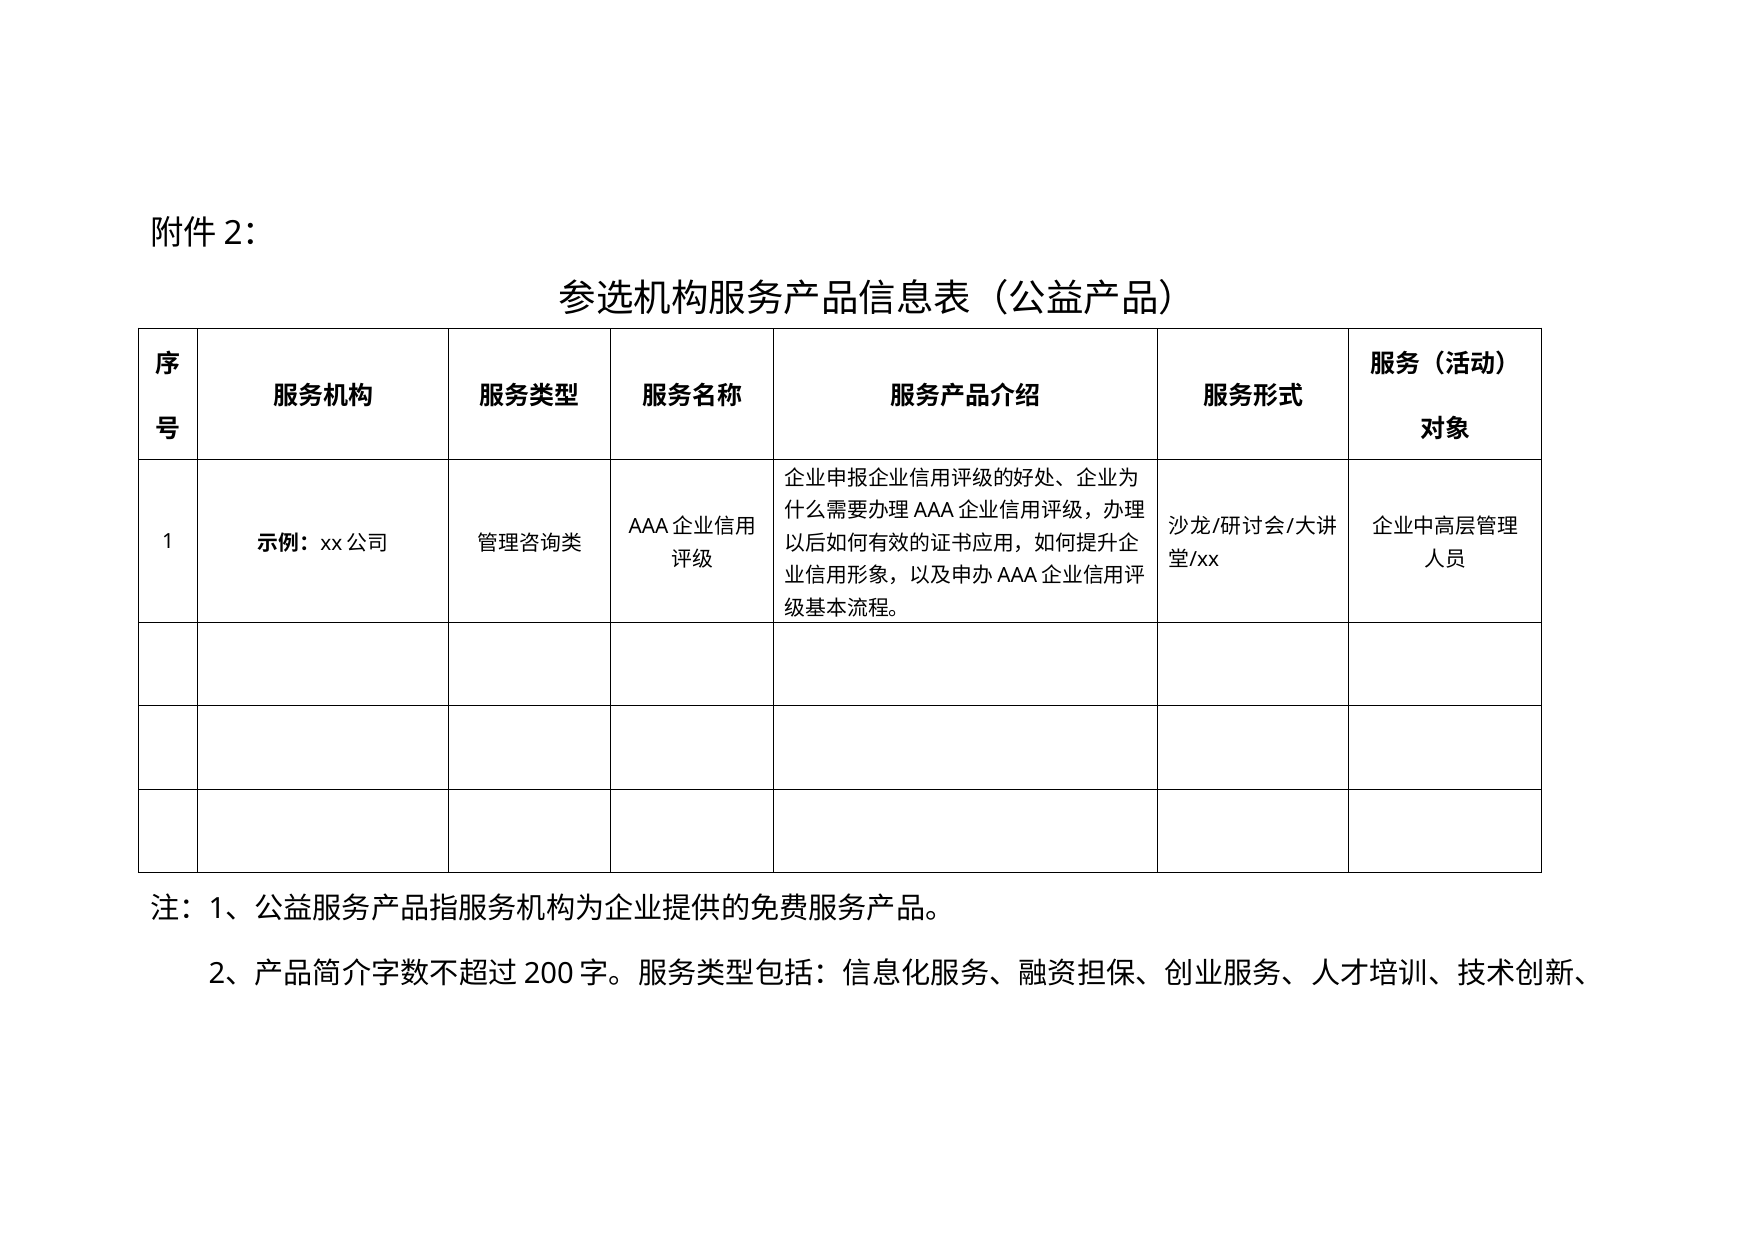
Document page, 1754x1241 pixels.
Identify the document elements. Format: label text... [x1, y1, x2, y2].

table_header 服务名称 [611, 329, 773, 459]
table_cell [774, 790, 1157, 872]
table_cell [1349, 790, 1541, 872]
table_cell [1158, 623, 1348, 705]
table_cell [1349, 706, 1541, 789]
table_cell 企业申报企业信用评级的好处、企业为什么需要办理AAA企业信用评级，办理以后如何有效的证书应用，如何提升企业信用形象，以及申办AAA企业信用评级基本流程。 [774, 460, 1157, 622]
table_cell [1158, 790, 1348, 872]
text 注：1、公益服务产品指服务机构为企业提供的免费服务产品。 [150, 873, 1604, 938]
table_cell [198, 623, 448, 705]
table_cell [449, 623, 610, 705]
table_cell 沙龙/研讨会/大讲堂/xx [1158, 460, 1348, 622]
table_cell 示例：xx公司 [198, 460, 448, 622]
table_header 服务产品介绍 [774, 329, 1157, 459]
table_header 服务类型 [449, 329, 610, 459]
table_header 服务（活动） 对象 [1349, 329, 1541, 459]
table_cell [449, 790, 610, 872]
table_cell [774, 623, 1157, 705]
text 参选机构服务产品信息表（公益产品） [150, 263, 1604, 328]
table_cell 管理咨询类 [449, 460, 610, 622]
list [150, 938, 1604, 1003]
table_cell [139, 790, 197, 872]
text 附件2： [150, 198, 1604, 263]
table_cell [611, 706, 773, 789]
table_cell [198, 790, 448, 872]
table_cell 企业中高层管理 人员 [1349, 460, 1541, 622]
table_header 序号 [139, 329, 197, 459]
table_cell [139, 623, 197, 705]
table_cell [198, 706, 448, 789]
table_cell [1158, 706, 1348, 789]
table_cell [139, 706, 197, 789]
table_header 服务形式 [1158, 329, 1348, 459]
table_header 服务机构 [198, 329, 448, 459]
table_cell [611, 623, 773, 705]
table_cell AAA企业信用评级 [611, 460, 773, 622]
table_cell [611, 790, 773, 872]
table_cell [774, 706, 1157, 789]
table_cell [449, 706, 610, 789]
table_cell [1349, 623, 1541, 705]
table_cell 1 [139, 460, 197, 622]
